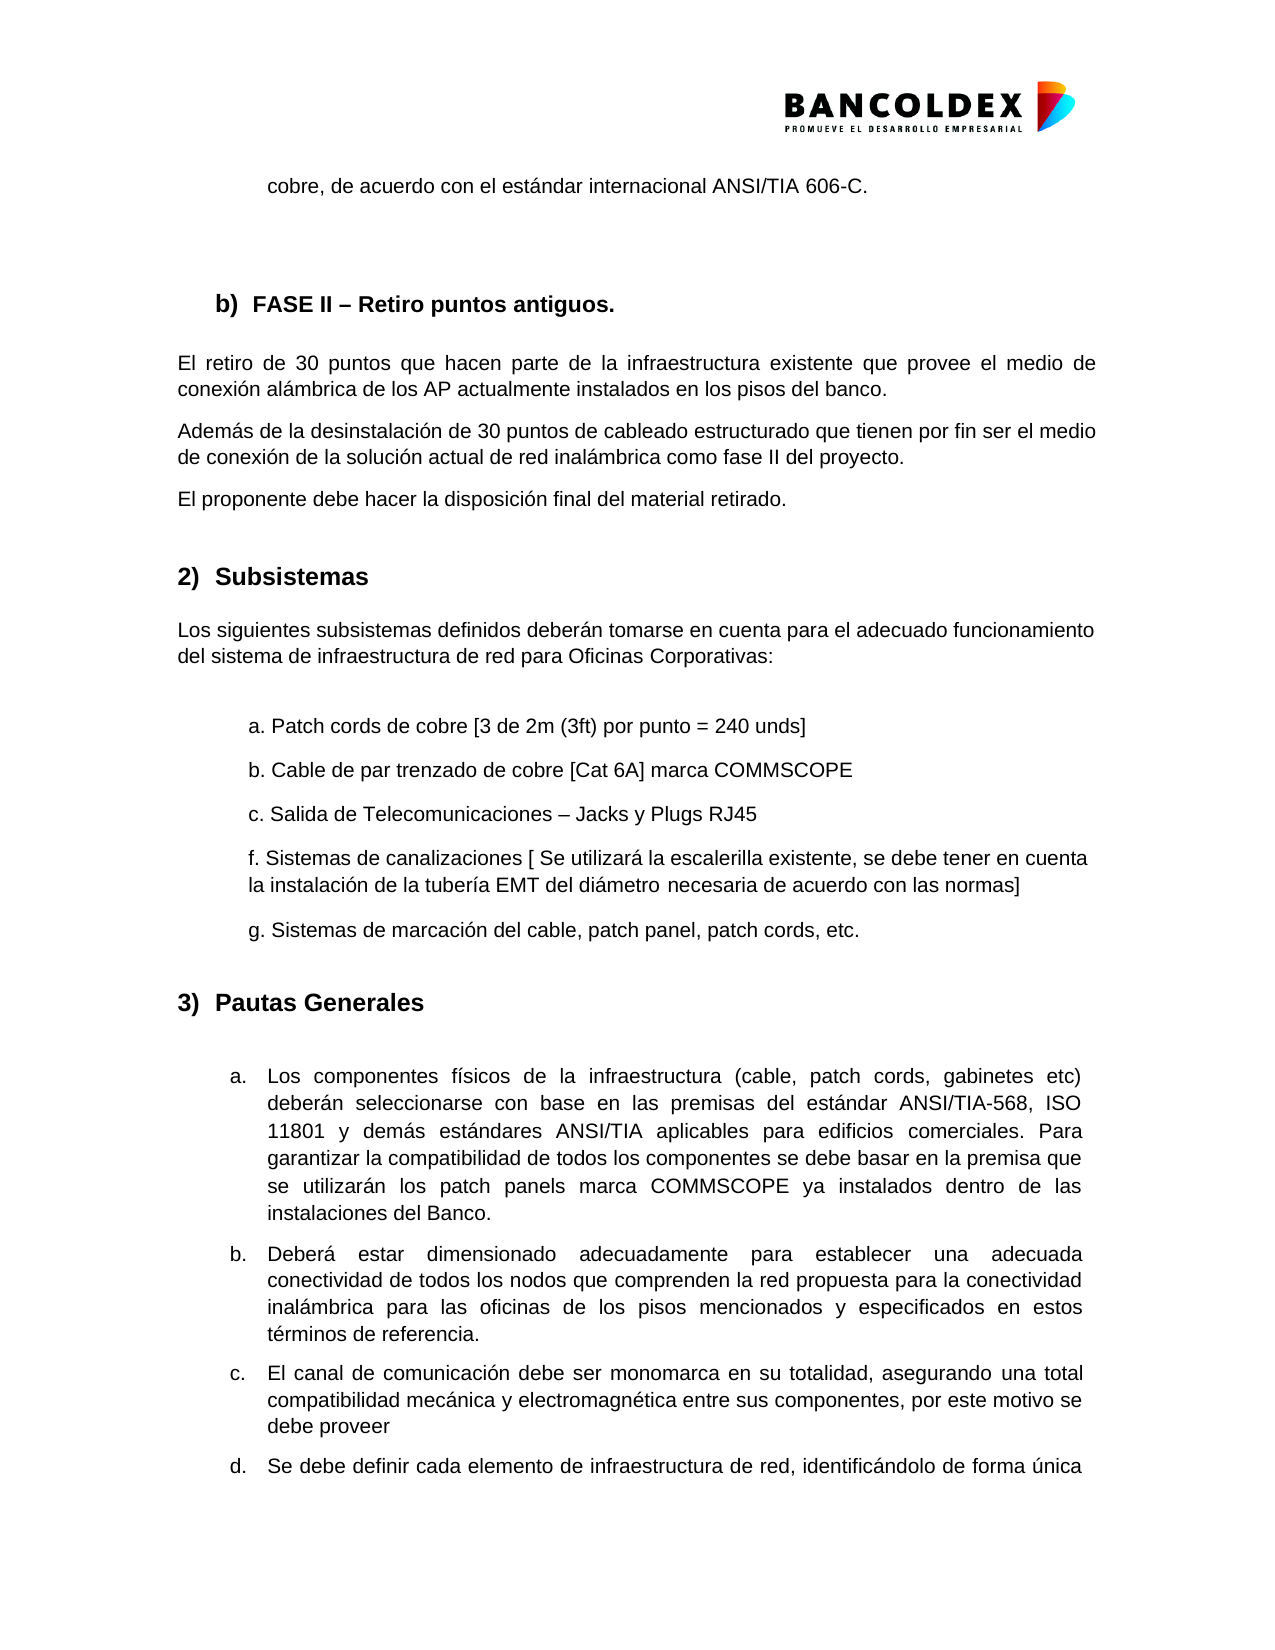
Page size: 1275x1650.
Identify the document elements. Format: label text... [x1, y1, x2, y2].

text El proponente debe hacer la disposición final del material retirado. [177, 487, 1098, 511]
text g. Sistemas de marcación del cable, patch panel, patch cords, etc. [248, 918, 1098, 942]
subtitle FASE II – Retiro puntos antiguos. [215, 289, 1098, 318]
list Componentes de identificación y marcación del sistema de infraestructura de red de cobre, de acuerdo con el estándar internacional ANSI/TIA 606-C. [229, 174, 1083, 198]
text Los siguientes subsistemas definidos deberán tomarse en cuenta para el adecuado funcionamiento del sistema de infraestructura de red para Oficinas Corporativas: [177, 618, 1098, 668]
list Los componentes físicos de la infraestructura (cable, patch cords, gabinetes etc) deberán seleccionarse con base en las premisas del estándar ANSI/TIA-568, ISO 11801 y demás estándares ANSI/TIA aplicables para edificios comerciales. Para garantizar la compatibilidad de todos los componentes se debe basar en la premisa que se utilizarán los patch panels marca COMMSCOPE ya instalados dentro de las instalaciones del Banco. [229, 1064, 1082, 1225]
picture [762, 73, 1098, 147]
list Deberá estar dimensionado adecuadamente para establecer una adecuada conectividad de todos los nodos que comprenden la red propuesta para la conectividad inalámbrica para las oficinas de los pisos mencionados y especificados en estos términos de referencia. [229, 1242, 1083, 1345]
subtitle Pautas Generales [177, 988, 1098, 1016]
text El retiro de 30 puntos que hacen parte de la infraestructura existente que provee el medio de conexión alámbrica de los AP actualmente instalados en los pisos del banco. [177, 351, 1098, 400]
text f. Sistemas de canalizaciones [ Se utilizará la escalerilla existente, se debe tener en cuenta la instalación de la tubería EMT del diámetro necesaria de acuerdo con las normas] [248, 846, 1098, 898]
text a. Patch cords de cobre [3 de 2m (3ft) por punto = 240 unds] [248, 714, 1098, 738]
text b. Cable de par trenzado de cobre [Cat 6A] marca COMMSCOPE [248, 758, 1098, 782]
text Además de la desinstalación de 30 puntos de cableado estructurado que tienen por fin ser el medio de conexión de la solución actual de red inalámbrica como fase II del proyecto. [177, 419, 1098, 469]
subtitle Subsistemas [177, 562, 1098, 591]
list El canal de comunicación debe ser monomarca en su totalidad, asegurando una total compatibilidad mecánica y electromagnética entre sus componentes, por este motivo se debe proveer [229, 1361, 1083, 1438]
text c. Salida de Telecomunicaciones – Jacks y Plugs RJ45 [248, 802, 1098, 826]
